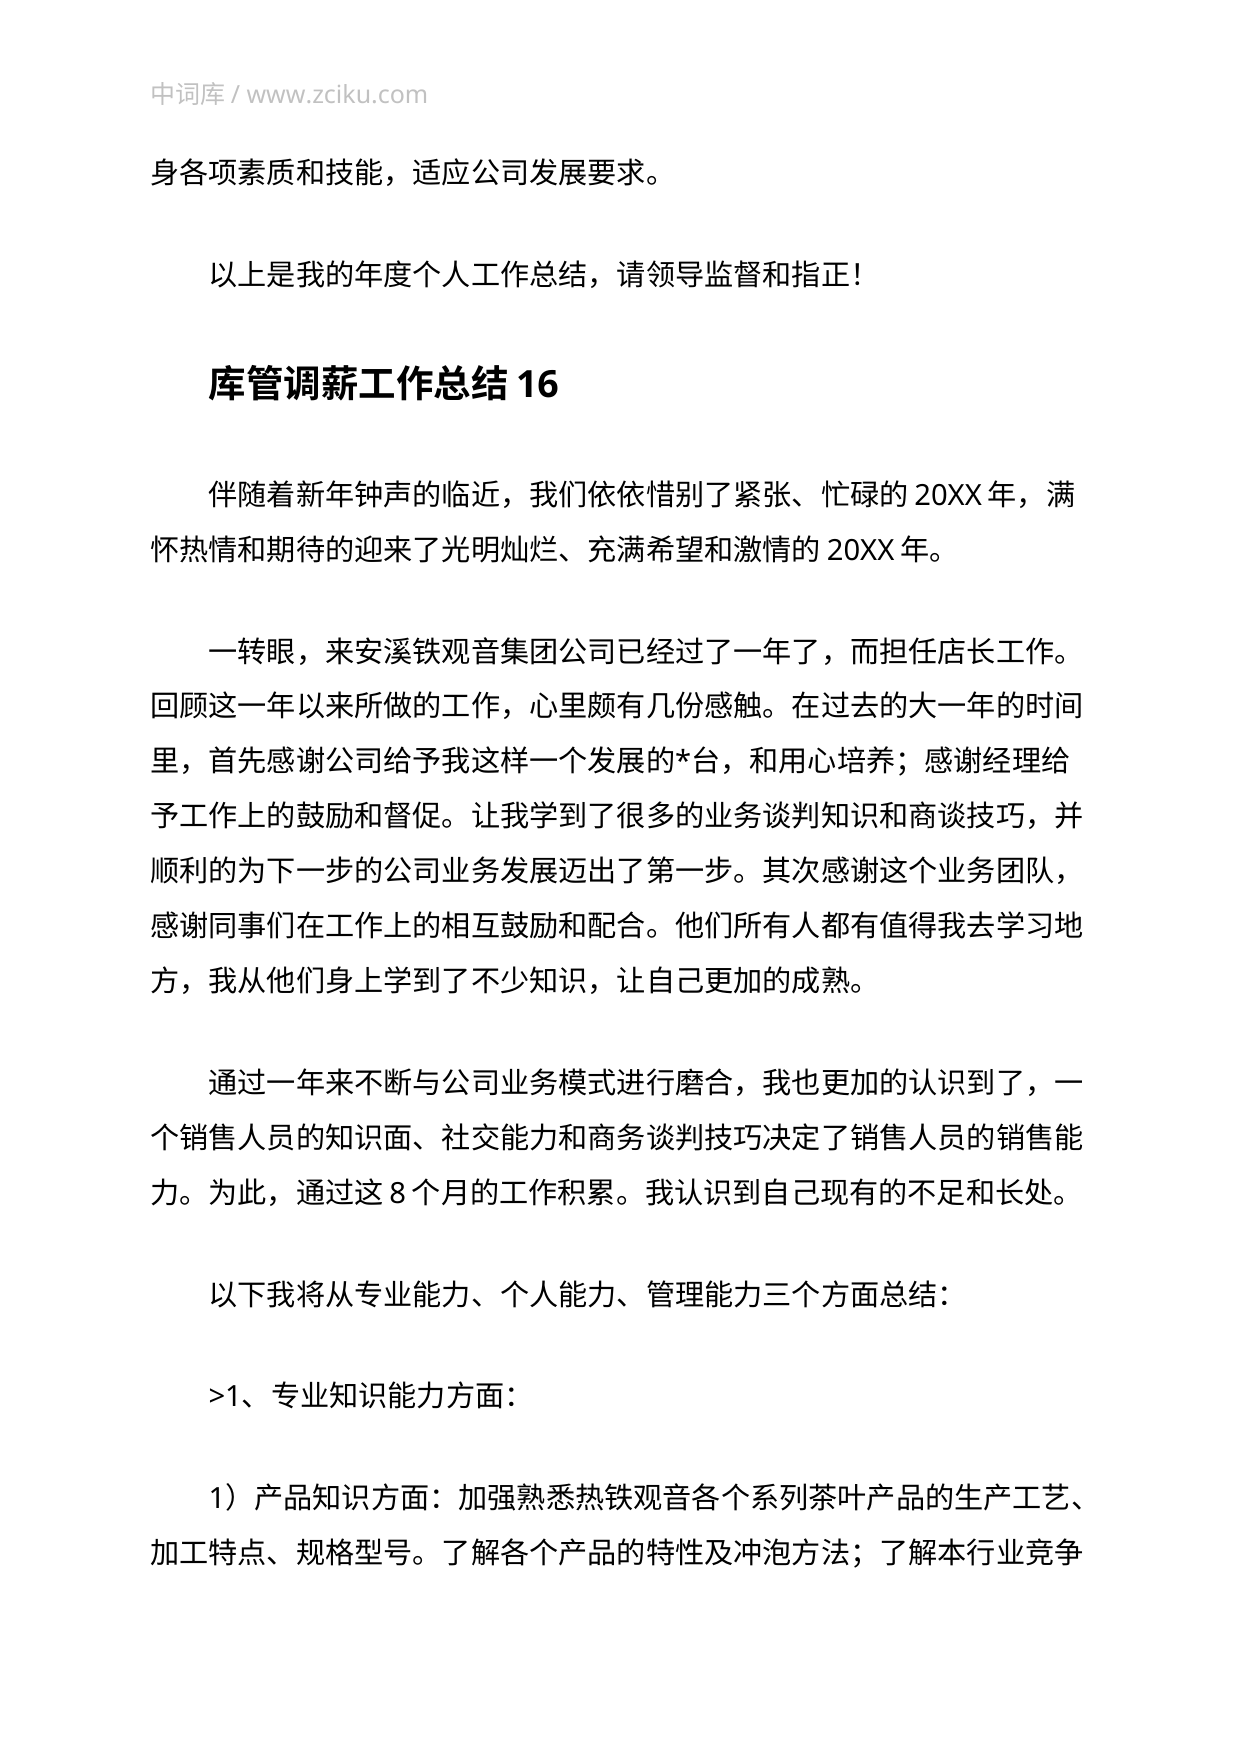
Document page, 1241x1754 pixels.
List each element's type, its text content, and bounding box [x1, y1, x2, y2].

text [150, 1475, 1090, 1572]
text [150, 150, 1090, 192]
text 以上是我的年度个人工作总结，请领导监督和指正！ [150, 252, 1090, 294]
text 库管调薪工作总结16 [150, 353, 1090, 408]
text 一转眼，来安溪铁观音集团公司已经过了一年了，而担任店长工作。回顾这一年以来所做的工作，心里颇有几份感触。在过去的大一年的时间里，首先感谢公司给予我这样一个发展的*台，和用心培养；感谢经理给予工作上的鼓励和督促。让我学到了很多的业务谈判知识和商谈技巧，并顺利的为下一步的公司业务发展迈出了第一步。其次感谢这个业务团队，感谢同事们在工作上的相互鼓励和配合。他们所有人都有值得我去学习地方，我从他们身上学到了不少知识，让自己更加的成熟。 [150, 628, 1090, 1000]
text 伴随着新年钟声的临近，我们依依惜别了紧张、忙碌的20XX年，满怀热情和期待的迎来了光明灿烂、充满希望和激情的20XX年。 [150, 471, 1090, 568]
text 通过一年来不断与公司业务模式进行磨合，我也更加的认识到了，一个销售人员的知识面、社交能力和商务谈判技巧决定了销售人员的销售能力。为此，通过这8个月的工作积累。我认识到自己现有的不足和长处。 [150, 1059, 1090, 1212]
text >1、专业知识能力方面： [150, 1373, 1090, 1415]
text 以下我将从专业能力、个人能力、管理能力三个方面总结： [150, 1271, 1090, 1313]
